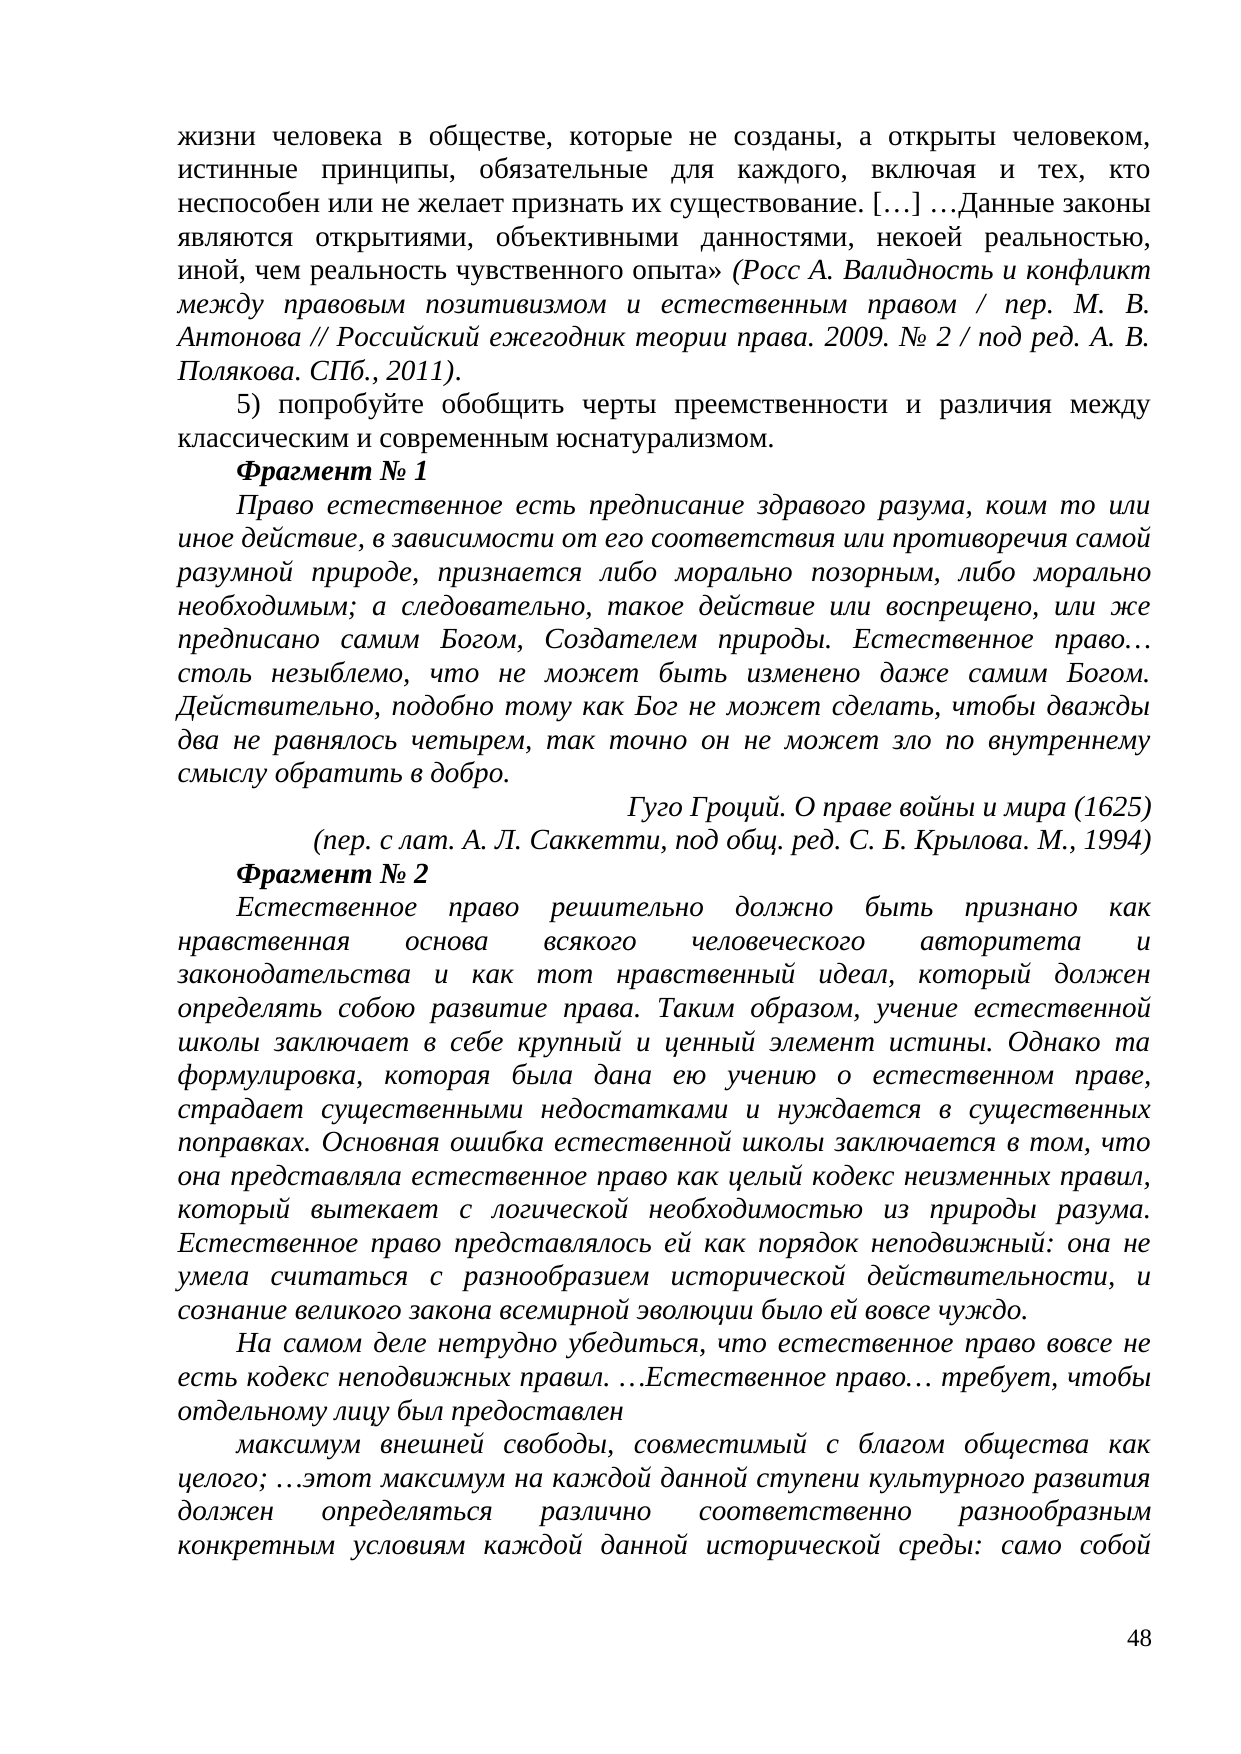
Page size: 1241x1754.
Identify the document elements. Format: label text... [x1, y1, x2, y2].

text (пер. с лат. А. Л. Саккетти, под общ. ред. С. Б. Крылова. М., 1994) [177, 822, 1152, 856]
text Фрагмент № 1 [177, 453, 1152, 487]
text Право естественное есть предписание здравого разума, коим то или иное действие, в зависимости от его соответствия или противоречия самой разумной природе, признается либо морально позорным, либо морально необходимым; а следовательно, такое действие или воспрещено, или же предписано самим Богом, Создателем природы. Естественное право… столь незыблемо, что не может быть изменено даже самим Богом. Действительно, подобно тому как Бог не может сделать, чтобы дважды два не равнялось четырем, так точно он не может зло по внутреннему смыслу обратить в добро. [177, 487, 1152, 789]
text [177, 1426, 1152, 1560]
text Естественное право решительно должно быть признано как нравственная основа всякого человеческого авторитета и законодательства и как тот нравственный идеал, который должен определять собою развитие права. Таким образом, учение естественной школы заключает в себе крупный и ценный элемент истины. Однако та формулировка, которая была дана ею учению о естественном праве, страдает существенными недостатками и нуждается в существенных поправках. Основная ошибка естественной школы заключается в том, что она представляла естественное право как целый кодекс неизменных правил, который вытекает с логической необходимостью из природы разума. Естественное право представлялось ей как порядок неподвижный: она не умела считаться с разнообразием исторической действительности, и сознание великого закона всемирной эволюции было ей вовсе чуждо. [177, 889, 1152, 1326]
text Гуго Гроций. О праве войны и мира (1625) [177, 789, 1152, 822]
text 5) попробуйте обобщить черты преемственности и различия между классическим и современным юснатурализмом. [177, 386, 1152, 453]
text На самом деле нетрудно убедиться, что естественное право вовсе не есть кодекс неподвижных правил. …Естественное право… требует, чтобы отдельному лицу был предоставлен [177, 1326, 1152, 1426]
text Фрагмент № 2 [177, 856, 1152, 889]
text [177, 118, 1152, 386]
